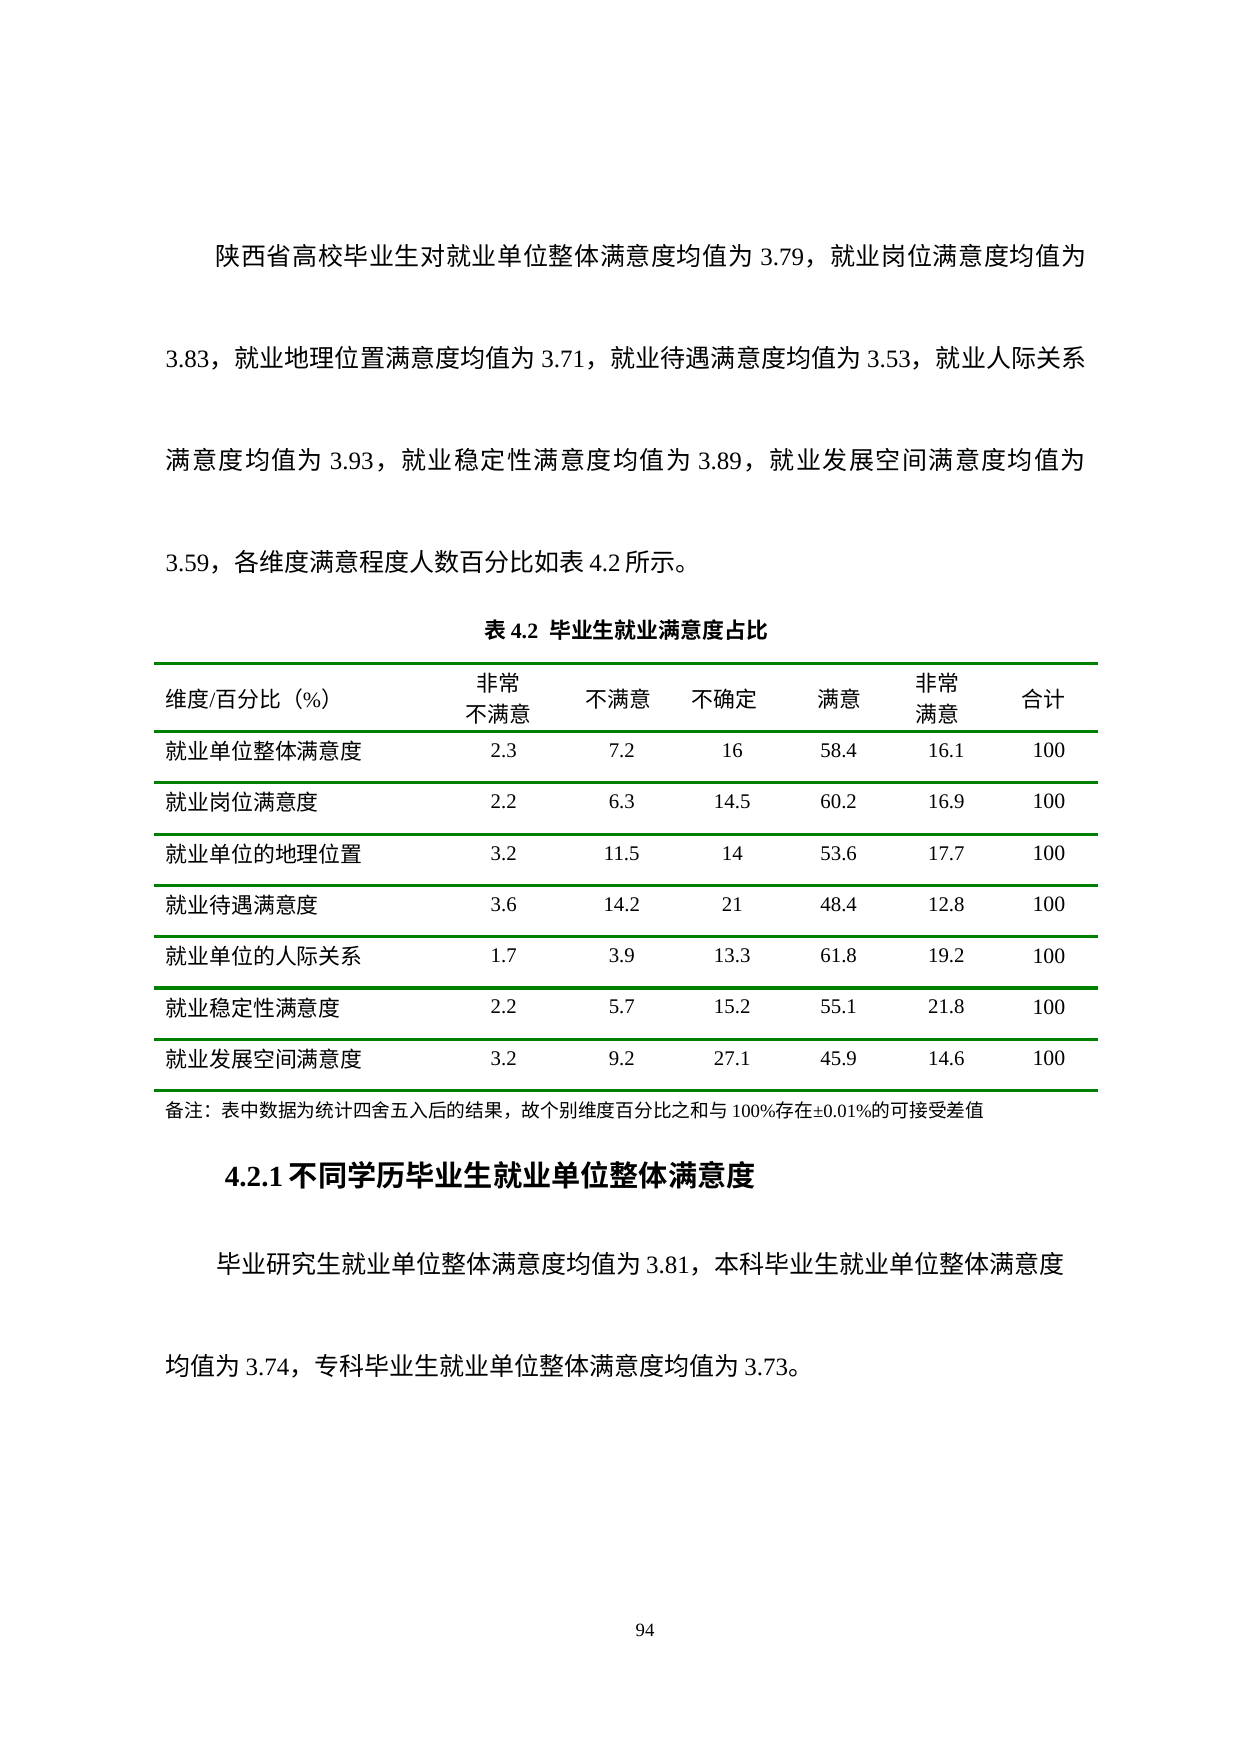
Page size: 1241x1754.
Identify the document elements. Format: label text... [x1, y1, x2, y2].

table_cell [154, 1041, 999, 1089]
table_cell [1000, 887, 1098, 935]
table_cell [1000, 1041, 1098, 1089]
text 陕西省高校毕业生对就业单位整体满意度均值为3.79，就业岗位满意度均值为3.83，就业地理位置满意度均值为3.71，就业待遇满意度均值为3.53，就业人际关系满意度均值为3.93，就业稳定性满意度均值为3.89，就业发展空间满意度均值为3.59，各维度满意程度人数百分比如表4.2所示。 [165, 221, 1087, 594]
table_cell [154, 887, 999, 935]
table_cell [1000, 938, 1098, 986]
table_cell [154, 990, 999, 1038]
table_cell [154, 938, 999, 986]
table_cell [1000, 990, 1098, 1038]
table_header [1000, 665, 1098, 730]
text 表4.2 毕业生就业满意度占比 [165, 612, 1087, 646]
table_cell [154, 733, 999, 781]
text 备注：表中数据为统计四舍五入后的结果，故个别维度百分比之和与100%存在±0.01%的可接受差值 [165, 1092, 1087, 1126]
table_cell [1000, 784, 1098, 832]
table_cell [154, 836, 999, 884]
text 4.2.1不同学历毕业生就业单位整体满意度 [165, 1140, 1087, 1208]
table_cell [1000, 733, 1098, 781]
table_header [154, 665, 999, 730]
text 毕业研究生就业单位整体满意度均值为3.81，本科毕业生就业单位整体满意度均值为3.74，专科毕业生就业单位整体满意度均值为3.73。 [165, 1229, 1087, 1399]
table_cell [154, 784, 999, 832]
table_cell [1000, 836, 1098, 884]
